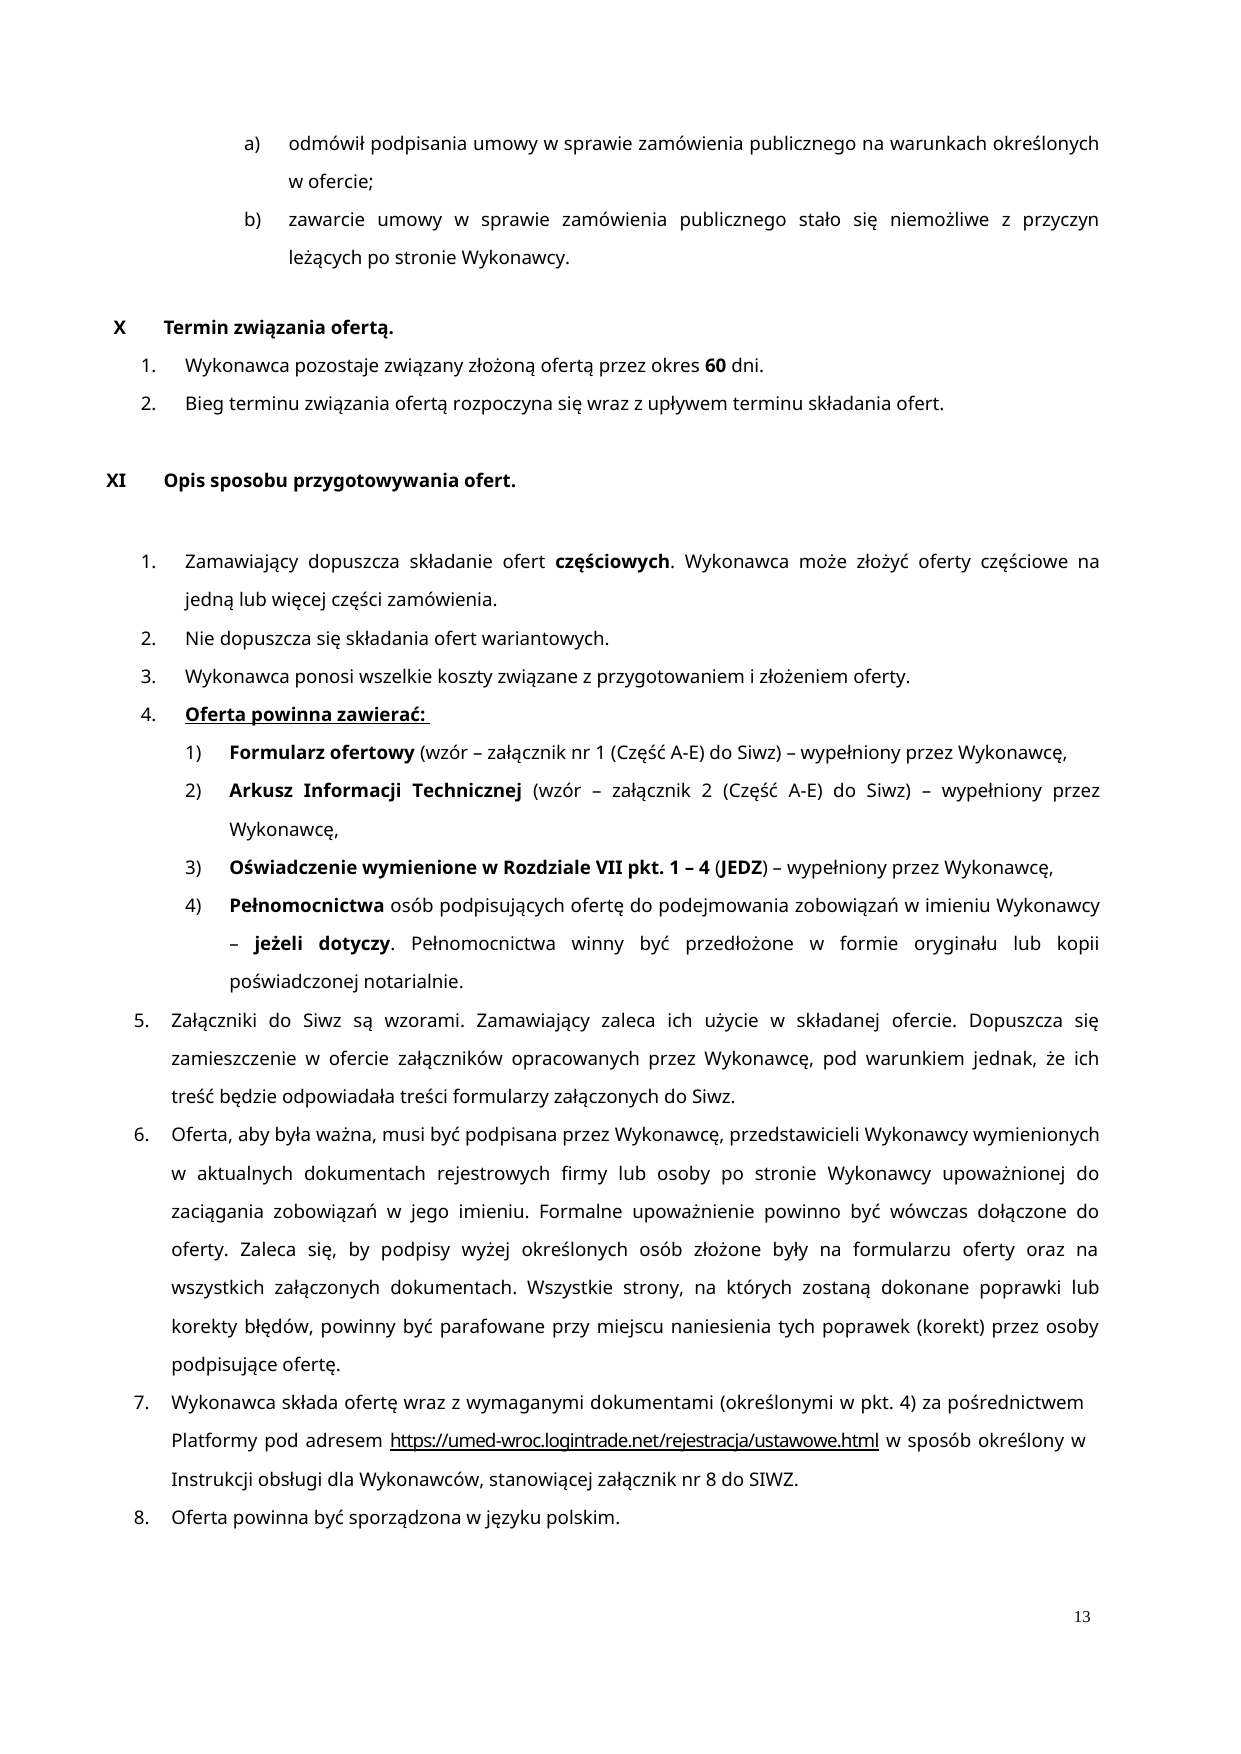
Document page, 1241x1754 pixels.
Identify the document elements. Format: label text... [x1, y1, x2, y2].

list Zamawiający dopuszcza składanie ofert częściowych. Wykonawca może złożyć oferty częściowe na jedną lub więcej części zamówienia. [141, 548, 1100, 612]
list Arkusz Informacji Technicznej (wzór – załącznik 2 (Część A-E) do Siwz) – wypełniony przez Wykonawcę, [185, 778, 1100, 841]
list Oferta powinna zawierać: [141, 701, 1100, 727]
list Oświadczenie wymienione w Rozdziale VII pkt. 1 – 4 (JEDZ) – wypełniony przez Wykonawcę, [185, 854, 1100, 880]
subtitle Opis sposobu przygotowywania ofert. [126, 467, 1086, 492]
list Bieg terminu związania ofertą rozpoczyna się wraz z upływem terminu składania ofert. [141, 391, 1086, 416]
list Oferta powinna być sporządzona w języku polskim. [134, 1504, 1086, 1529]
list Wykonawca pozostaje związany złożoną ofertą przez okres 60 dni. [141, 352, 1086, 378]
list Pełnomocnictwa osób podpisujących ofertę do podejmowania zobowiązań w imieniu Wykonawcy – jeżeli dotyczy. Pełnomocnictwa winny być przedłożone w formie oryginału lub kopii poświadczonej notarialnie. [185, 892, 1100, 994]
list zawarcie umowy w sprawie zamówienia publicznego stało się niemożliwe z przyczyn leżących po stronie Wykonawcy. [244, 206, 1100, 270]
list Wykonawca składa ofertę wraz z wymaganymi dokumentami (określonymi w pkt. 4) za pośrednictwem Platformy pod adresem https://umed-wroc.logintrade.net/rejestracja/ustawowe.html w sposób określony w Instrukcji obsługi dla Wykonawców, stanowiącej załącznik nr 8 do SIWZ. [134, 1389, 1086, 1491]
list Oferta, aby była ważna, musi być podpisana przez Wykonawcę, przedstawicieli Wykonawcy wymienionych w aktualnych dokumentach rejestrowych firmy lub osoby po stronie Wykonawcy upoważnionej do zaciągania zobowiązań w jego imieniu. Formalne upoważnienie powinno być wówczas dołączone do oferty. Zaleca się, by podpisy wyżej określonych osób złożone były na formularzu oferty oraz na wszystkich załączonych dokumentach. Wszystkie strony, na których zostaną dokonane poprawki lub korekty błędów, powinny być parafowane przy miejscu naniesienia tych poprawek (korekt) przez osoby podpisujące ofertę. [134, 1122, 1100, 1377]
list odmówił podpisania umowy w sprawie zamówienia publicznego na warunkach określonych w ofercie; [244, 130, 1100, 194]
subtitle Termin związania ofertą. [126, 314, 1086, 339]
list Nie dopuszcza się składania ofert wariantowych. [141, 625, 1100, 650]
list Wykonawca ponosi wszelkie koszty związane z przygotowaniem i złożeniem oferty. [141, 663, 1100, 688]
list Załączniki do Siwz są wzorami. Zamawiający zaleca ich użycie w składanej ofercie. Dopuszcza się zamieszczenie w ofercie załączników opracowanych przez Wykonawcę, pod warunkiem jednak, że ich treść będzie odpowiadała treści formularzy załączonych do Siwz. [134, 1007, 1100, 1109]
list Formularz ofertowy (wzór – załącznik nr 1 (Część A-E) do Siwz) – wypełniony przez Wykonawcę, [185, 739, 1100, 765]
